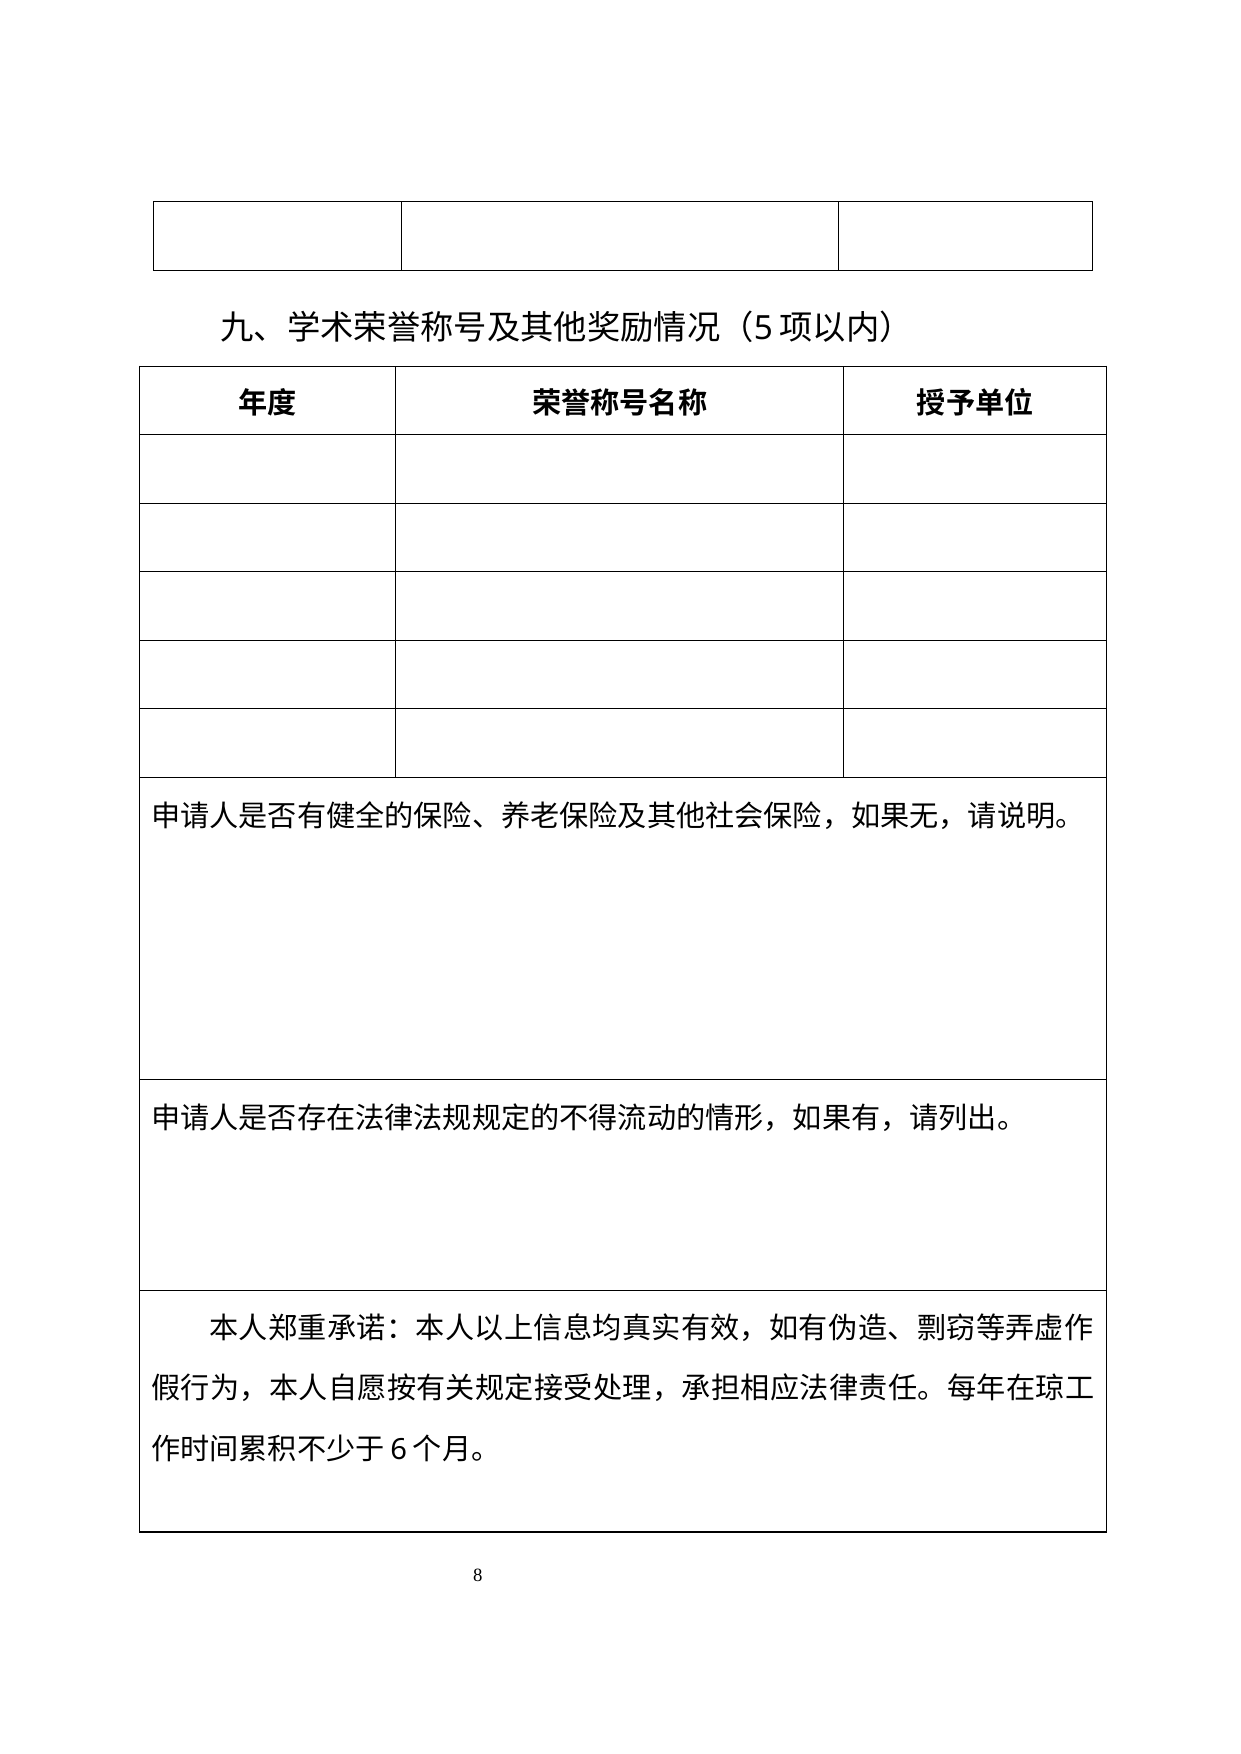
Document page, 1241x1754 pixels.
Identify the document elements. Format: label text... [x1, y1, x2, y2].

table_header 荣誉称号名称 [396, 367, 843, 434]
table_header 年度 [140, 367, 395, 434]
table_cell [844, 641, 1106, 708]
table_cell 申请人是否有健全的保险、养老保险及其他社会保险，如果无，请说明。 [140, 778, 1106, 1079]
table_cell [396, 572, 843, 640]
table_cell [140, 504, 395, 571]
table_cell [140, 1291, 1106, 1531]
table_cell 申请人是否存在法律法规规定的不得流动的情形，如果有，请列出。 [140, 1080, 1106, 1289]
table_cell [140, 435, 395, 503]
table_cell [140, 709, 395, 777]
table_cell [140, 641, 395, 708]
table_cell [839, 202, 1092, 270]
text 九、学术荣誉称号及其他奖励情况（5项以内） [153, 291, 1093, 359]
table_cell [844, 435, 1106, 503]
table_cell [396, 504, 843, 571]
table_cell [844, 504, 1106, 571]
table_cell [396, 641, 843, 708]
table_header 授予单位 [844, 367, 1106, 434]
table_cell [396, 435, 843, 503]
table_cell [844, 709, 1106, 777]
table_cell [140, 572, 395, 640]
table_cell [402, 202, 838, 270]
table_cell [396, 709, 843, 777]
table_cell [844, 572, 1106, 640]
table_cell [154, 202, 401, 270]
